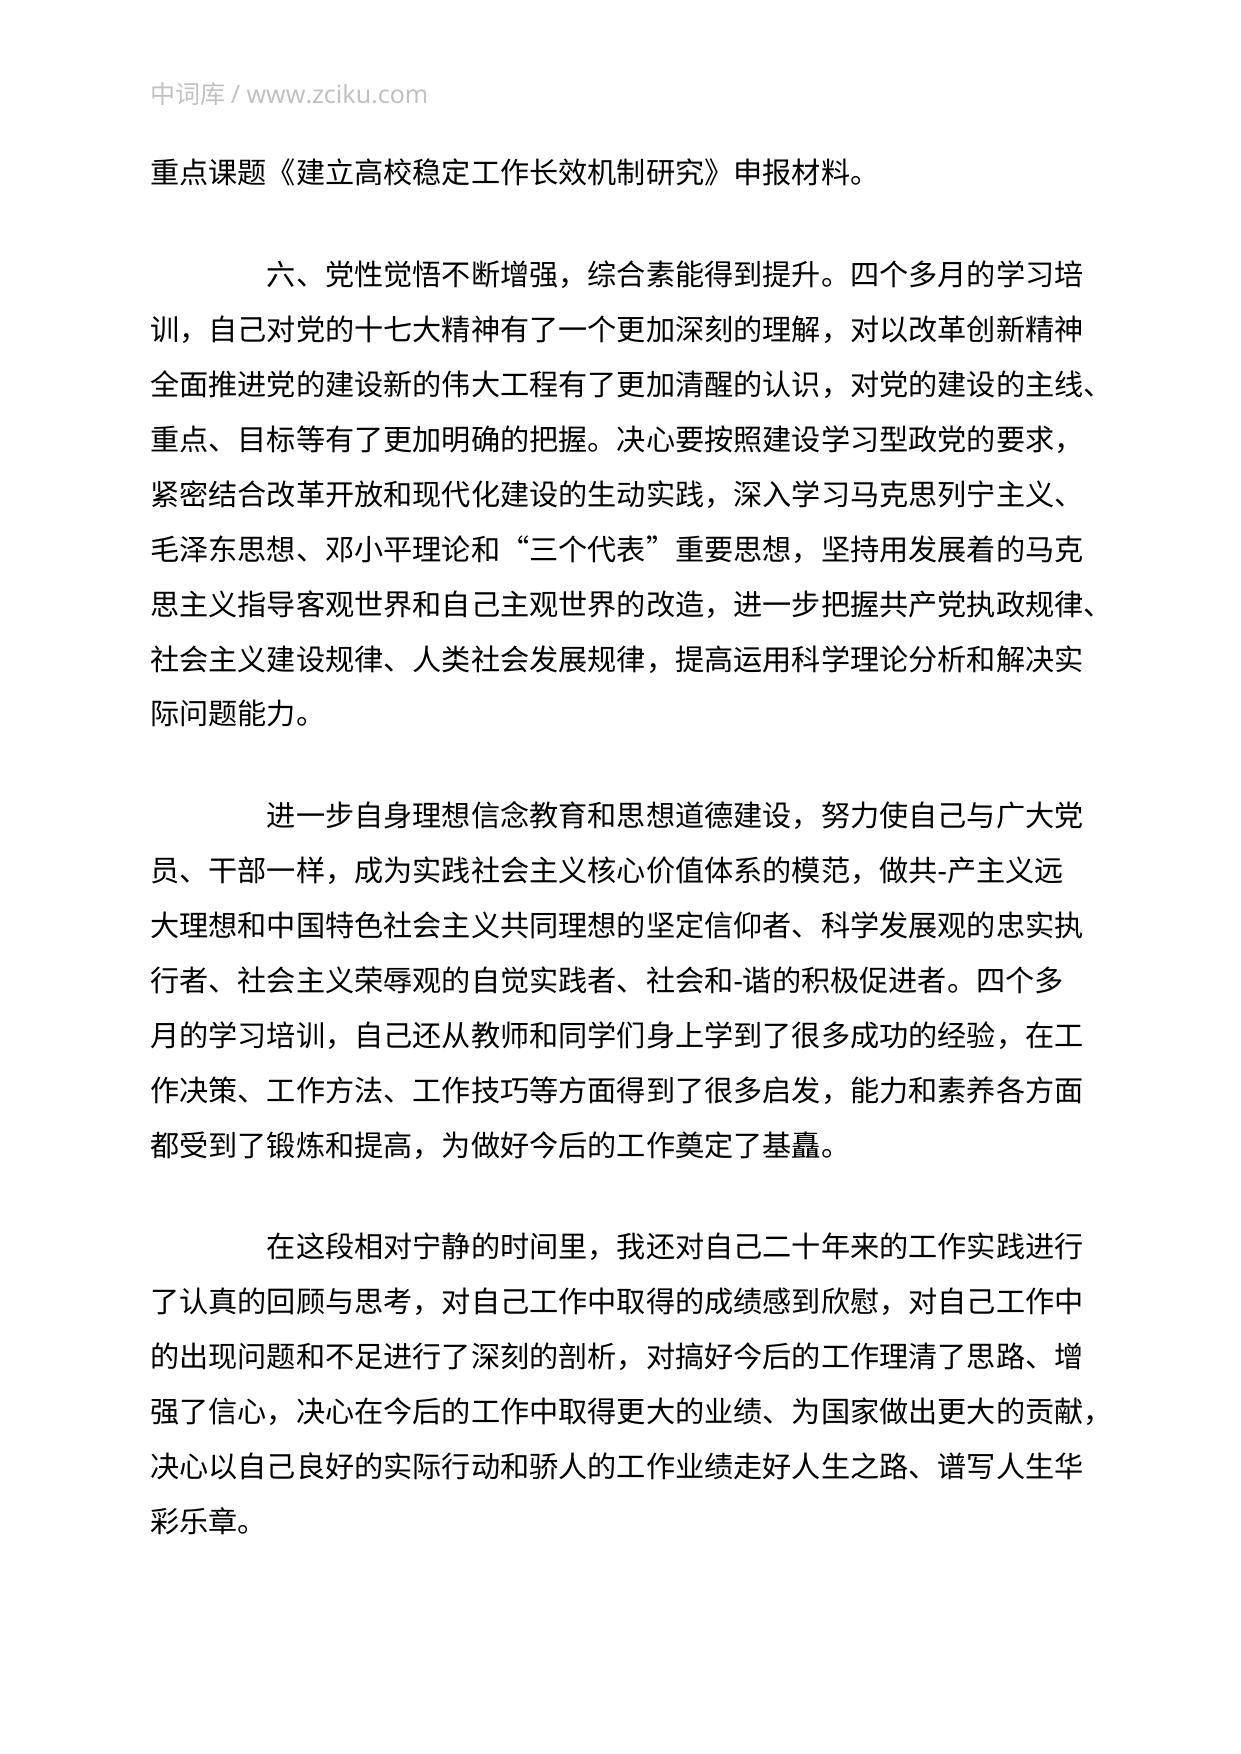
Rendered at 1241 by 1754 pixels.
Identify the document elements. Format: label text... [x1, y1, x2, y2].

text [150, 150, 1090, 192]
text 在这段相对宁静的时间里，我还对自己二十年来的工作实践进行了认真的回顾与思考，对自己工作中取得的成绩感到欣慰，对自己工作中的出现问题和不足进行了深刻的剖析，对搞好今后的工作理清了思路、增强了信心，决心在今后的工作中取得更大的业绩、为国家做出更大的贡献，决心以自己良好的实际行动和骄人的工作业绩走好人生之路、谱写人生华彩乐章。 [150, 1224, 1090, 1541]
text 六、党性觉悟不断增强，综合素能得到提升。四个多月的学习培训，自己对党的十七大精神有了一个更加深刻的理解，对以改革创新精神全面推进党的建设新的伟大工程有了更加清醒的认识，对党的建设的主线、重点、目标等有了更加明确的把握。决心要按照建设学习型政党的要求，紧密结合改革开放和现代化建设的生动实践，深入学习马克思列宁主义、毛泽东思想、邓小平理论和“三个代表”重要思想，坚持用发展着的马克思主义指导客观世界和自己主观世界的改造，进一步把握共产党执政规律、社会主义建设规律、人类社会发展规律，提高运用科学理论分析和解决实际问题能力。 [150, 252, 1090, 733]
text 进一步自身理想信念教育和思想道德建设，努力使自己与广大党员、干部一样，成为实践社会主义核心价值体系的模范，做共-产主义远大理想和中国特色社会主义共同理想的坚定信仰者、科学发展观的忠实执行者、社会主义荣辱观的自觉实践者、社会和-谐的积极促进者。四个多月的学习培训，自己还从教师和同学们身上学到了很多成功的经验，在工作决策、工作方法、工作技巧等方面得到了很多启发，能力和素养各方面都受到了锻炼和提高，为做好今后的工作奠定了基矗。 [150, 793, 1090, 1164]
